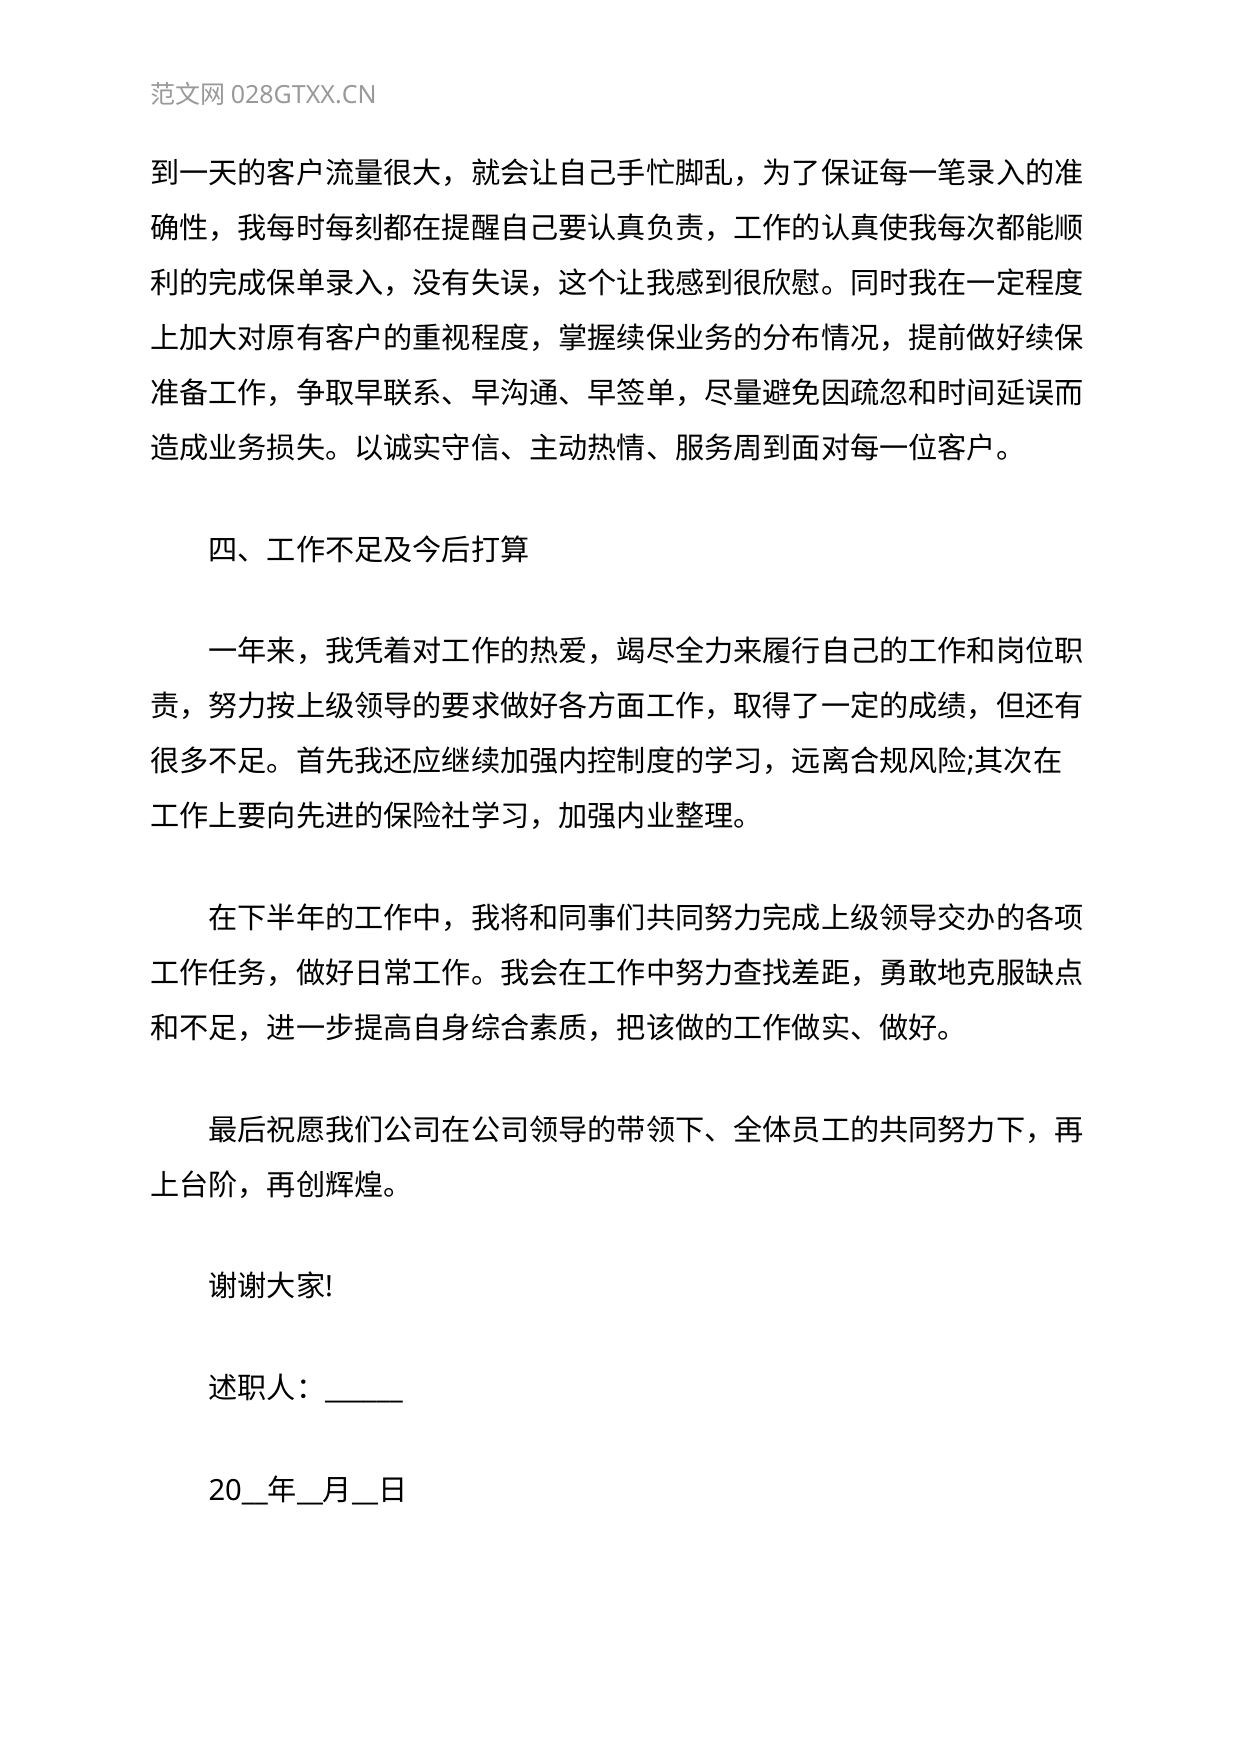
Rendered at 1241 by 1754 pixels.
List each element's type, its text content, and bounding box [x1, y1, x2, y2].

text 20__年__月__日 [150, 1467, 1090, 1509]
text 最后祝愿我们公司在公司领导的带领下、全体员工的共同努力下，再上台阶，再创辉煌。 [150, 1106, 1090, 1203]
text 四、工作不足及今后打算 [150, 526, 1090, 568]
text 述职人：______ [150, 1365, 1090, 1407]
text 一年来，我凭着对工作的热爱，竭尽全力来履行自己的工作和岗位职责，努力按上级领导的要求做好各方面工作，取得了一定的成绩，但还有很多不足。首先我还应继续加强内控制度的学习，远离合规风险;其次在工作上要向先进的保险社学习，加强内业整理。 [150, 628, 1090, 835]
text 在下半年的工作中，我将和同事们共同努力完成上级领导交办的各项工作任务，做好日常工作。我会在工作中努力查找差距，勇敢地克服缺点和不足，进一步提高自身综合素质，把该做的工作做实、做好。 [150, 894, 1090, 1047]
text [150, 150, 1090, 467]
text 谢谢大家! [150, 1263, 1090, 1305]
